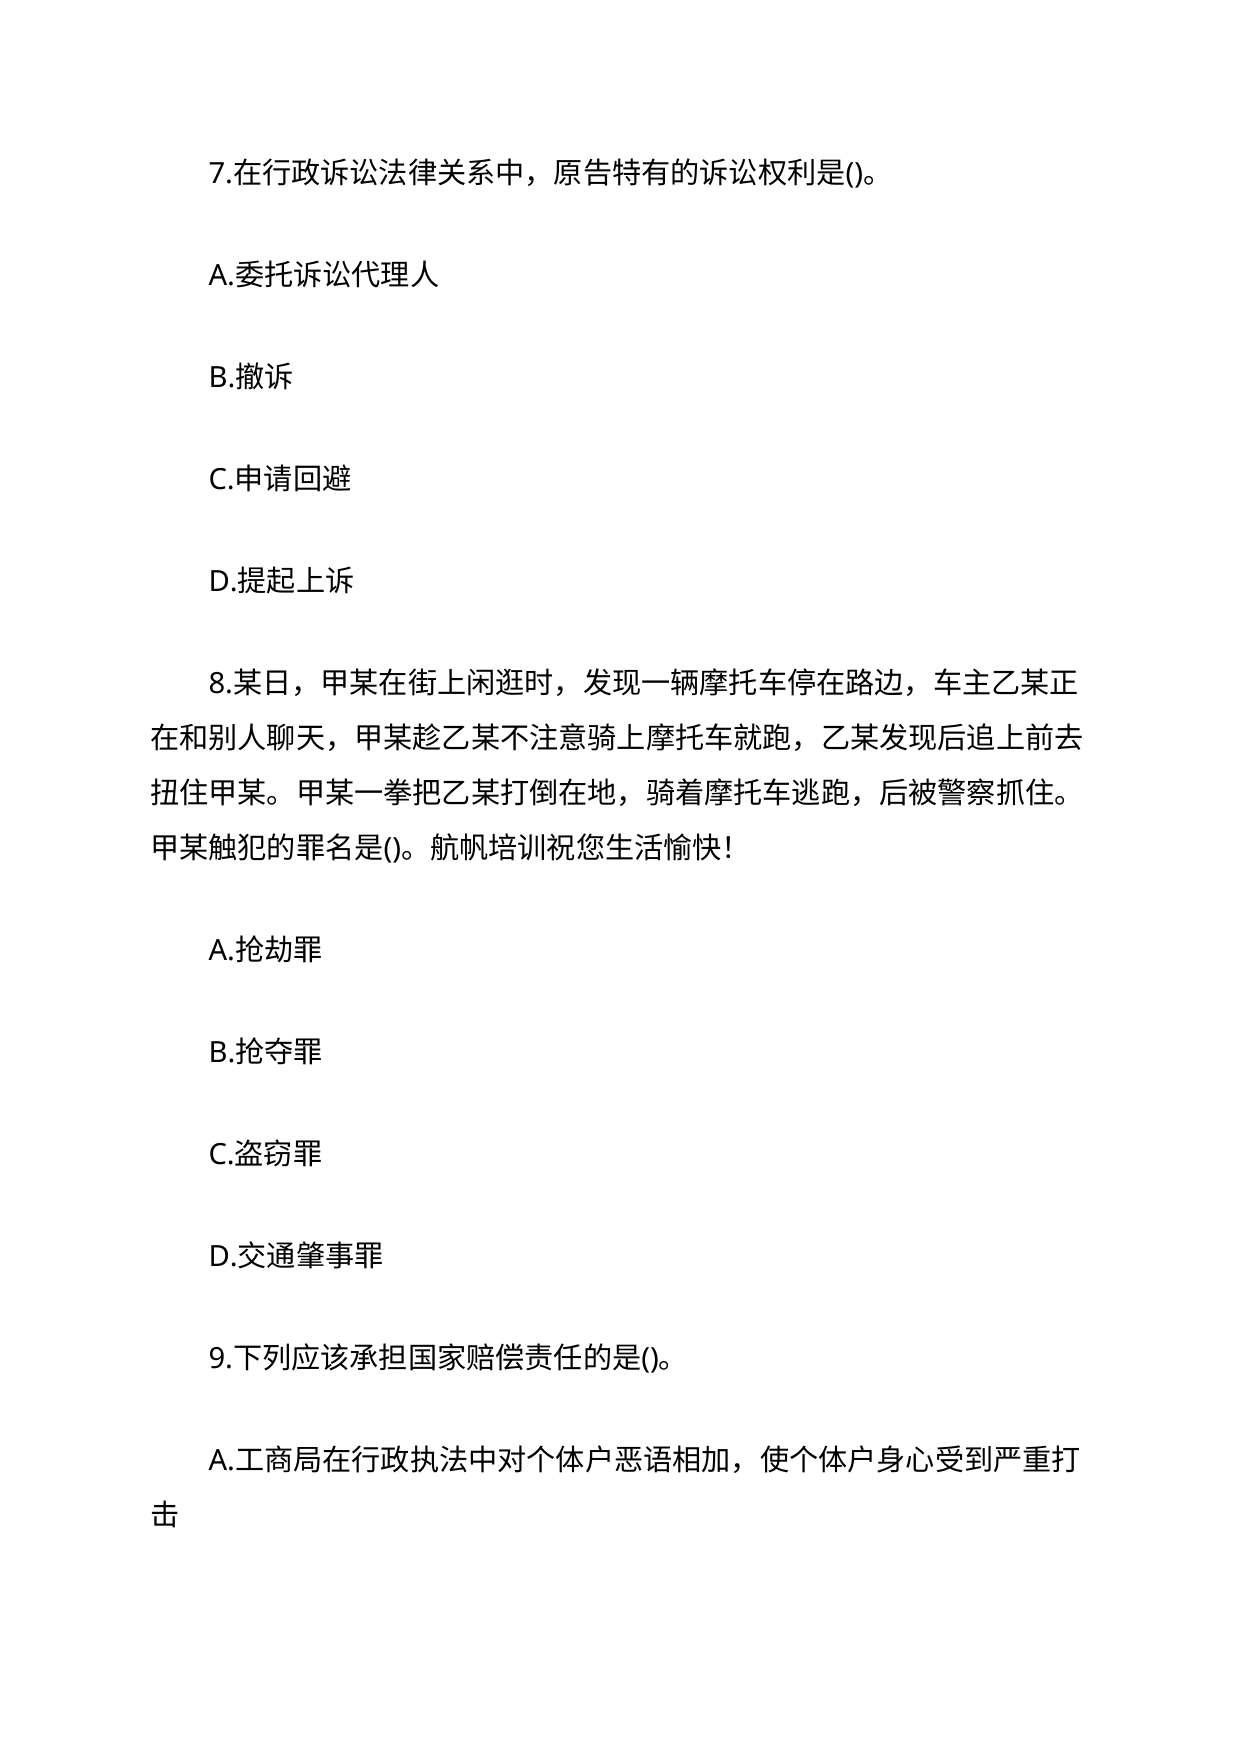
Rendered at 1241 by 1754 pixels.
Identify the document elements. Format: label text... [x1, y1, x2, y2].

text B.抢夺罪 [150, 1029, 1090, 1071]
text A.工商局在行政执法中对个体户恶语相加，使个体户身心受到严重打击 [150, 1437, 1090, 1534]
text C.申请回避 [150, 456, 1090, 498]
text 8.某日，甲某在街上闲逛时，发现一辆摩托车停在路边，车主乙某正在和别人聊天，甲某趁乙某不注意骑上摩托车就跑，乙某发现后追上前去扭住甲某。甲某一拳把乙某打倒在地，骑着摩托车逃跑，后被警察抓住。甲某触犯的罪名是()。航帆培训祝您生活愉快！ [150, 660, 1090, 867]
text D.交通肇事罪 [150, 1233, 1090, 1275]
text C.盗窃罪 [150, 1131, 1090, 1173]
text A.委托诉讼代理人 [150, 252, 1090, 294]
text 7.在行政诉讼法律关系中，原告特有的诉讼权利是()。 [150, 150, 1090, 192]
text B.撤诉 [150, 354, 1090, 396]
text 9.下列应该承担国家赔偿责任的是()。 [150, 1334, 1090, 1377]
text A.抢劫罪 [150, 927, 1090, 969]
text D.提起上诉 [150, 558, 1090, 600]
